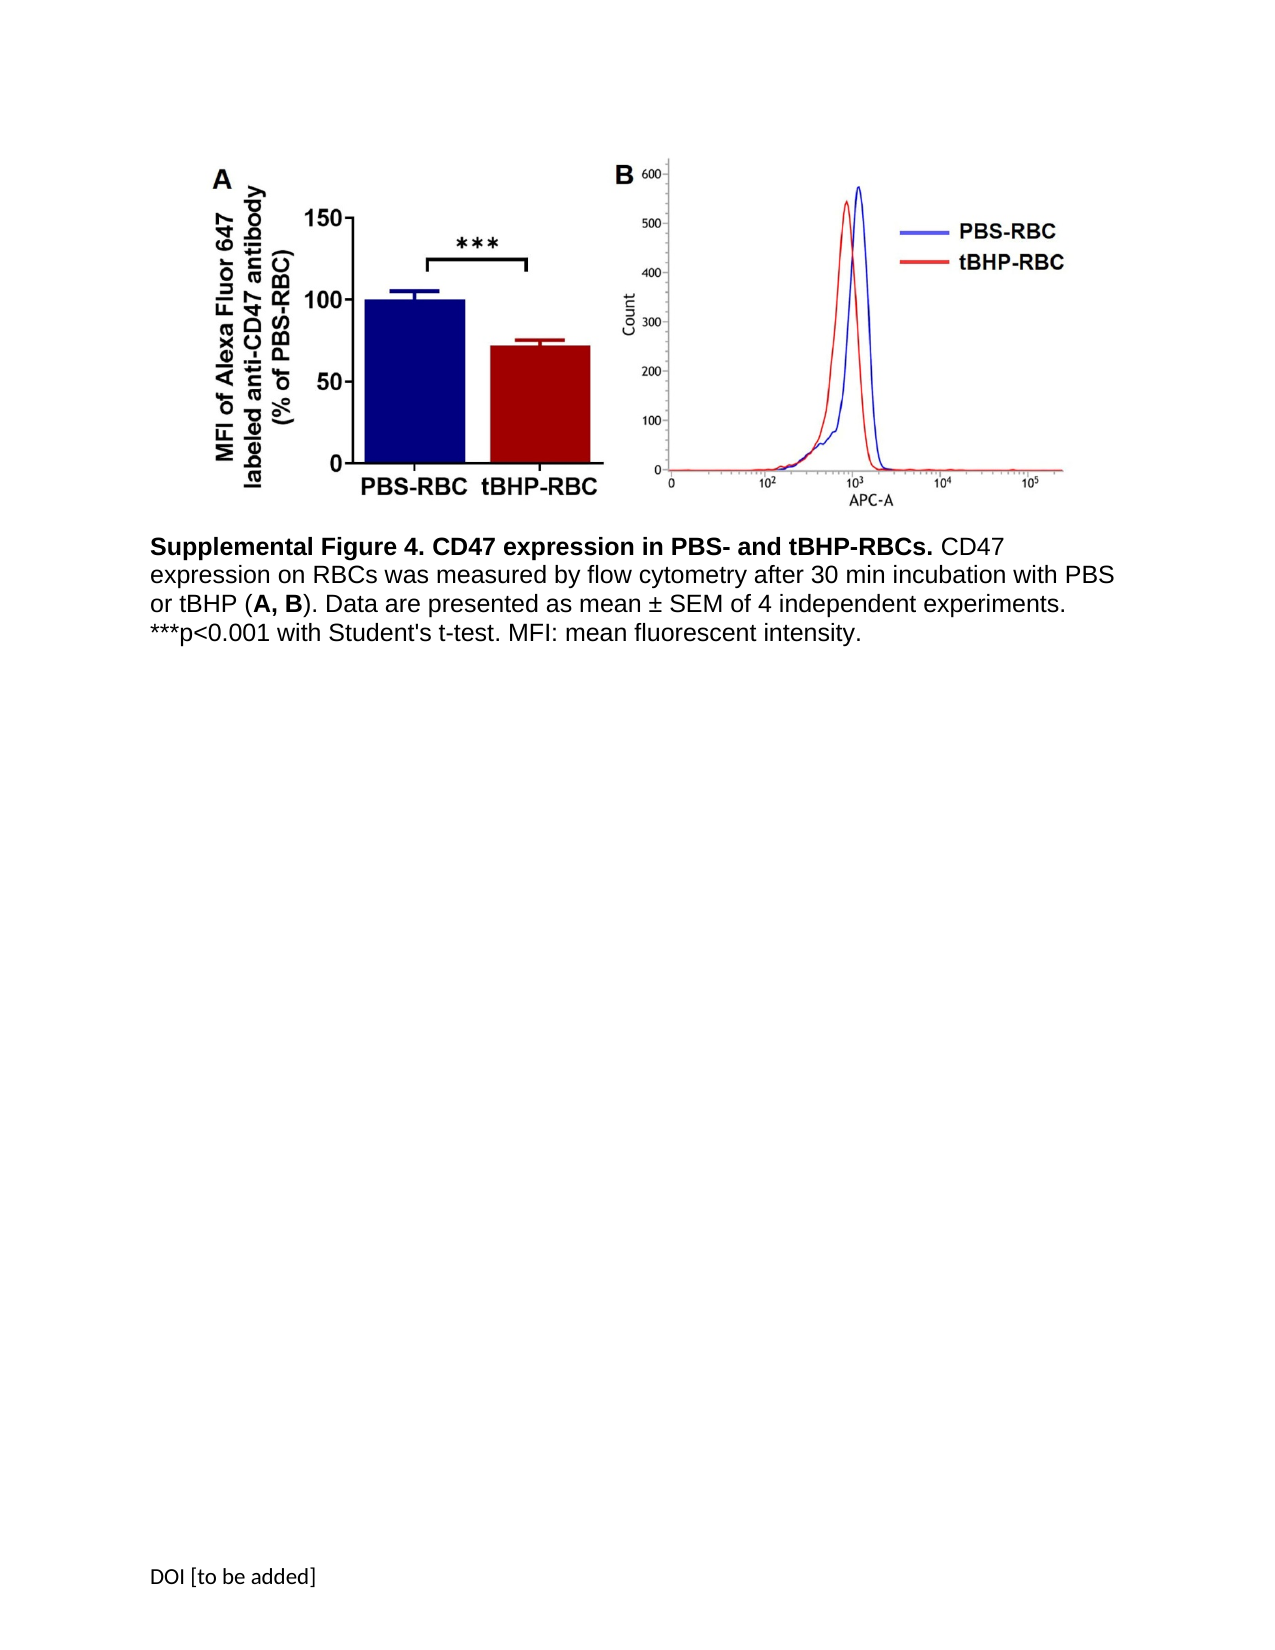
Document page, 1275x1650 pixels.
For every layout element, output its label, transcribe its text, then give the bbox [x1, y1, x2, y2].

picture [194, 150, 1081, 516]
text Supplemental Figure 4. CD47 expression in PBS- and tBHP-RBCs. CD47 expression on RBCs was measured by flow cytometry after 30 min incubation with PBS or tBHP (A, B). Data are presented as mean ± SEM of 4 independent experiments. ***p<0.001 with Student's t-test. MFI: mean fluorescent intensity. [150, 532, 1125, 647]
